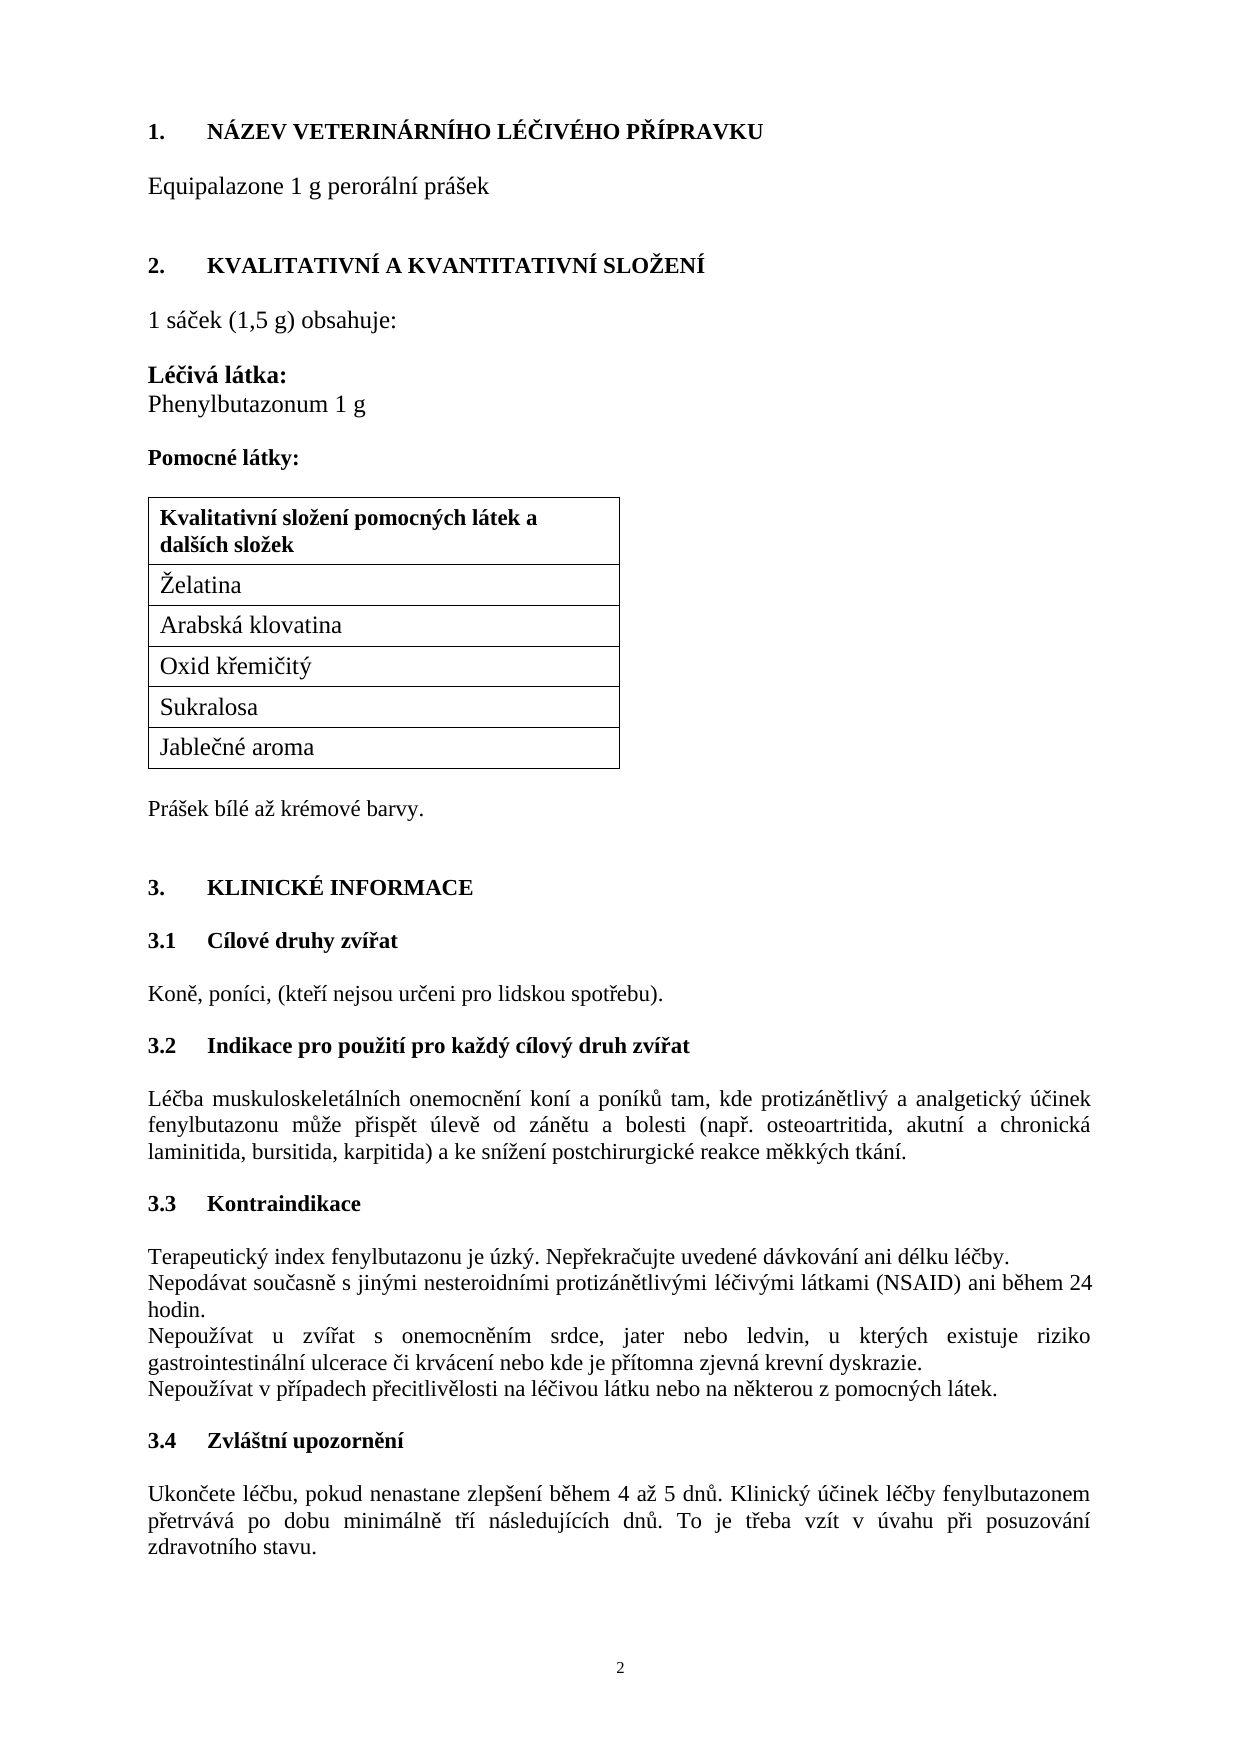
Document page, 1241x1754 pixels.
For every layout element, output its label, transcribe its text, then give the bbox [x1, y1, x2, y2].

text 3.1 Cílové druhy zvířat [148, 927, 1092, 953]
table_cell Želatina [149, 565, 619, 605]
text 3.4 Zvláštní upozornění [148, 1428, 1092, 1454]
text Nepodávat současně s jinými nesteroidními protizánětlivými léčivými látkami (NSAID) ani během 24 hodin. [148, 1269, 1092, 1322]
text 1. NÁZEV VETERINÁRNÍHO LÉČIVÉHO PŘÍPRAVKU [148, 118, 1092, 144]
text 3.3 Kontraindikace [148, 1190, 1092, 1217]
text Phenylbutazonum [148, 389, 1092, 418]
text Terapeutický index fenylbutazonu je úzký. Nepřekračujte uvedené dávkování ani délku léčby. [148, 1243, 1092, 1269]
table_cell Arabská klovatina [149, 606, 619, 646]
text Pomocné látky: [148, 444, 1092, 470]
table_cell Sukralosa [149, 687, 619, 727]
text 1 sáček () obsahuje: [148, 305, 1092, 334]
text Nepoužívat u zvířat s onemocněním srdce, jater nebo ledvin, u kterých existuje riziko gastrointestinální ulcerace či krvácení nebo kde je přítomna zjevná krevní dyskrazie. [148, 1322, 1092, 1375]
table_cell Jablečné aroma [149, 728, 619, 767]
text Léčba muskuloskeletálních onemocnění koní a poníků tam, kde protizánětlivý a analgetický účinek fenylbutazonu může přispět úlevě od zánětu a bolesti (např. osteoartritida, akutní a chronická laminitida, bursitida, karpitida) a ke snížení postchirurgické reakce měkkých tkání. [148, 1085, 1092, 1164]
text Equipalazone 1 g perorální prášek [148, 171, 1092, 199]
table_cell Oxid křemičitý [149, 647, 619, 686]
text 3.2 Indikace pro použití pro každý cílový druh zvířat [148, 1032, 1092, 1059]
text 2. KVALITATIVNÍ A KVANTITATIVNÍ SLOŽENÍ [148, 252, 1092, 279]
text Prášek bílé až krémové barvy. [148, 795, 1092, 821]
text Koně, poníci, (kteří nejsou určeni pro lidskou spotřebu). [148, 979, 1092, 1006]
text 3. KLINICKÉ INFORMACE [148, 874, 1092, 900]
text Nepoužívat v případech přecitlivělosti na léčivou látku nebo na některou z pomocných látek. [148, 1375, 1092, 1401]
text Ukončete léčbu, pokud nenastane zlepšení během 4 až 5 dnů. Klinický účinek léčby fenylbutazonem přetrvává po dobu minimálně tří následujících dnů. To je třeba vzít v úvahu při posuzování zdravotního stavu. [148, 1480, 1092, 1559]
table_header Kvalitativní složení pomocných látek a dalších složek [149, 498, 619, 564]
text Léčivá látka: [148, 360, 1092, 389]
